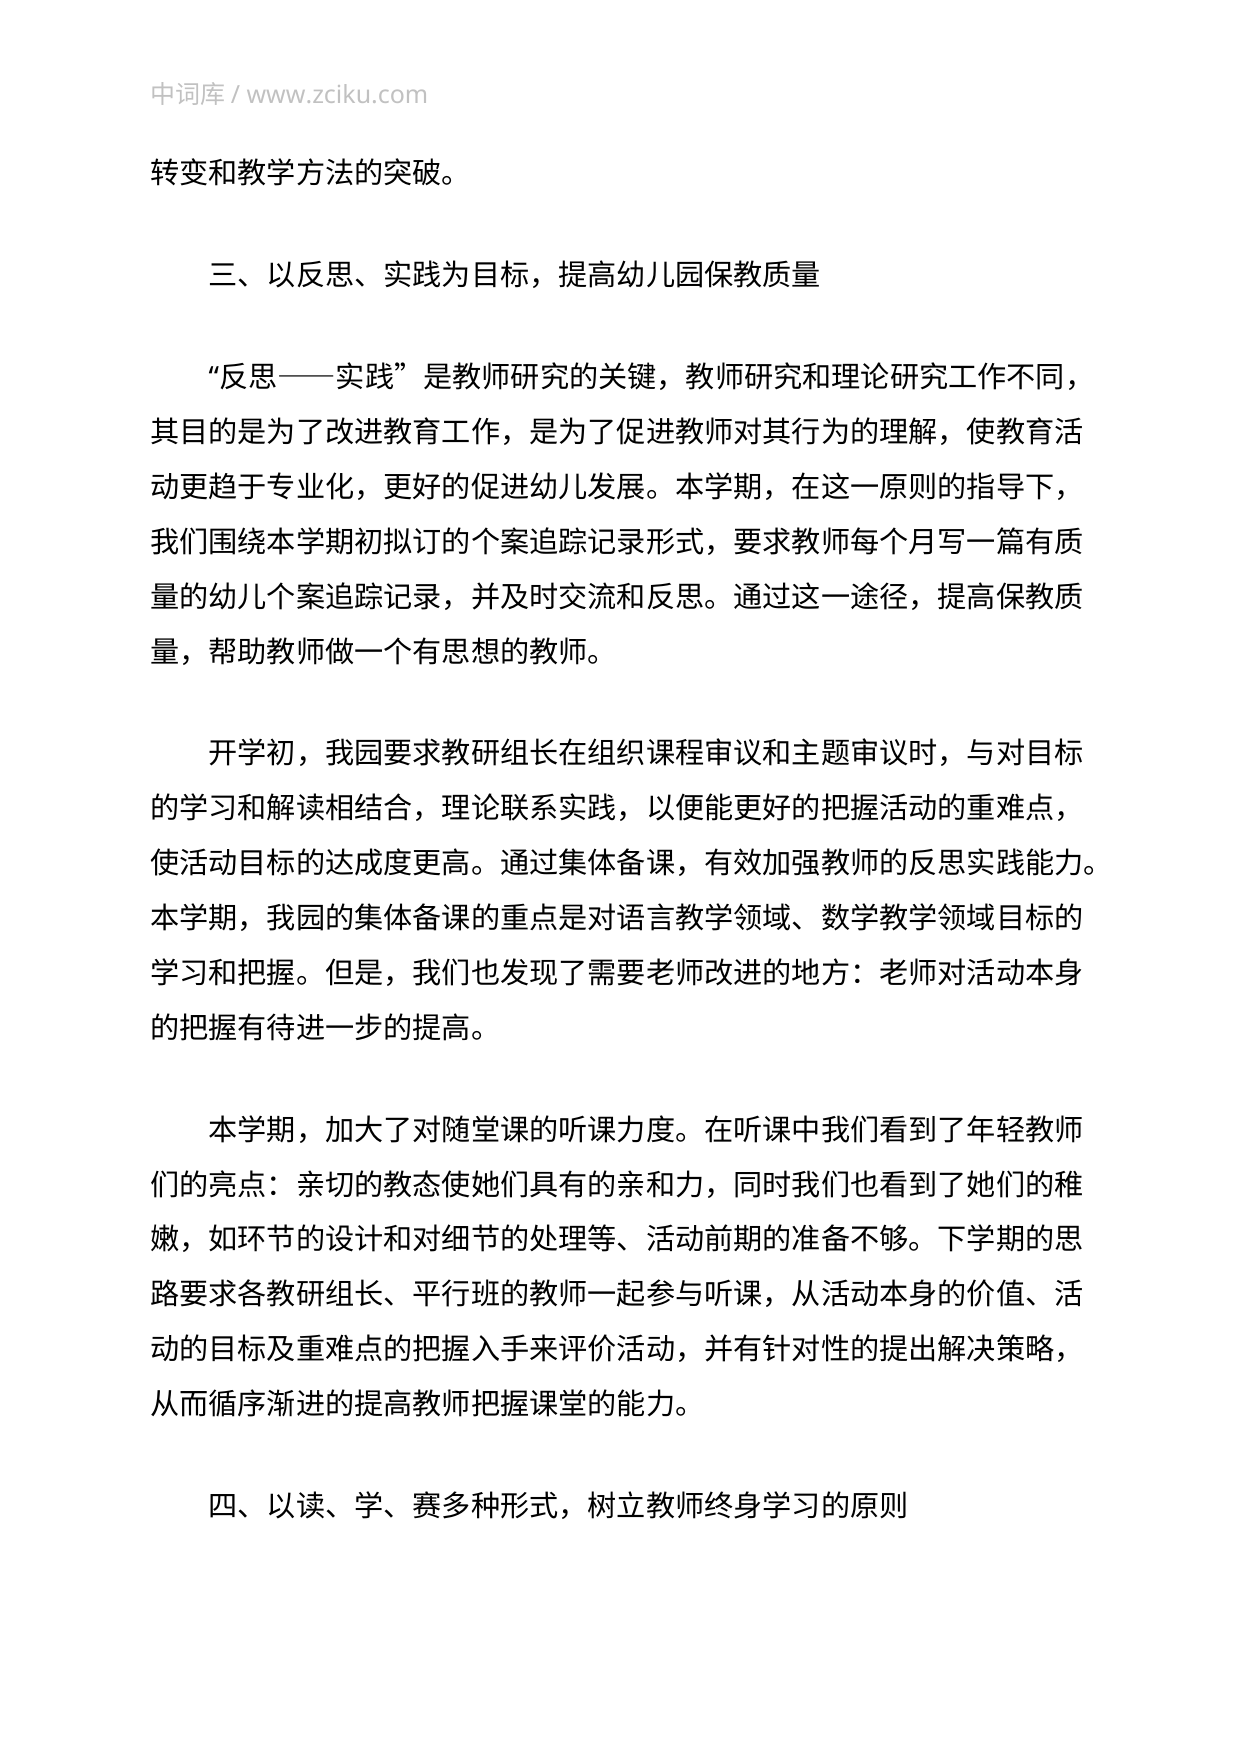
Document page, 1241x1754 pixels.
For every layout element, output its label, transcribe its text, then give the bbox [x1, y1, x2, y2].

text 四、以读、学、赛多种形式，树立教师终身学习的原则 [150, 1482, 1090, 1525]
text 三、以反思、实践为目标，提高幼儿园保教质量 [150, 252, 1090, 294]
text “反思——实践”是教师研究的关键，教师研究和理论研究工作不同，其目的是为了改进教育工作，是为了促进教师对其行为的理解，使教育活动更趋于专业化，更好的促进幼儿发展。本学期，在这一原则的指导下，我们围绕本学期初拟订的个案追踪记录形式，要求教师每个月写一篇有质量的幼儿个案追踪记录，并及时交流和反思。通过这一途径，提高保教质量，帮助教师做一个有思想的教师。 [150, 353, 1090, 670]
text 本学期，加大了对随堂课的听课力度。在听课中我们看到了年轻教师们的亮点：亲切的教态使她们具有的亲和力，同时我们也看到了她们的稚嫩，如环节的设计和对细节的处理等、活动前期的准备不够。下学期的思路要求各教研组长、平行班的教师一起参与听课，从活动本身的价值、活动的目标及重难点的把握入手来评价活动，并有针对性的提出解决策略，从而循序渐进的提高教师把握课堂的能力。 [150, 1106, 1090, 1423]
text 开学初，我园要求教研组长在组织课程审议和主题审议时，与对目标的学习和解读相结合，理论联系实践，以便能更好的把握活动的重难点，使活动目标的达成度更高。通过集体备课，有效加强教师的反思实践能力。本学期，我园的集体备课的重点是对语言教学领域、数学教学领域目标的学习和把握。但是，我们也发现了需要老师改进的地方：老师对活动本身的把握有待进一步的提高。 [150, 730, 1090, 1047]
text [150, 150, 1090, 192]
